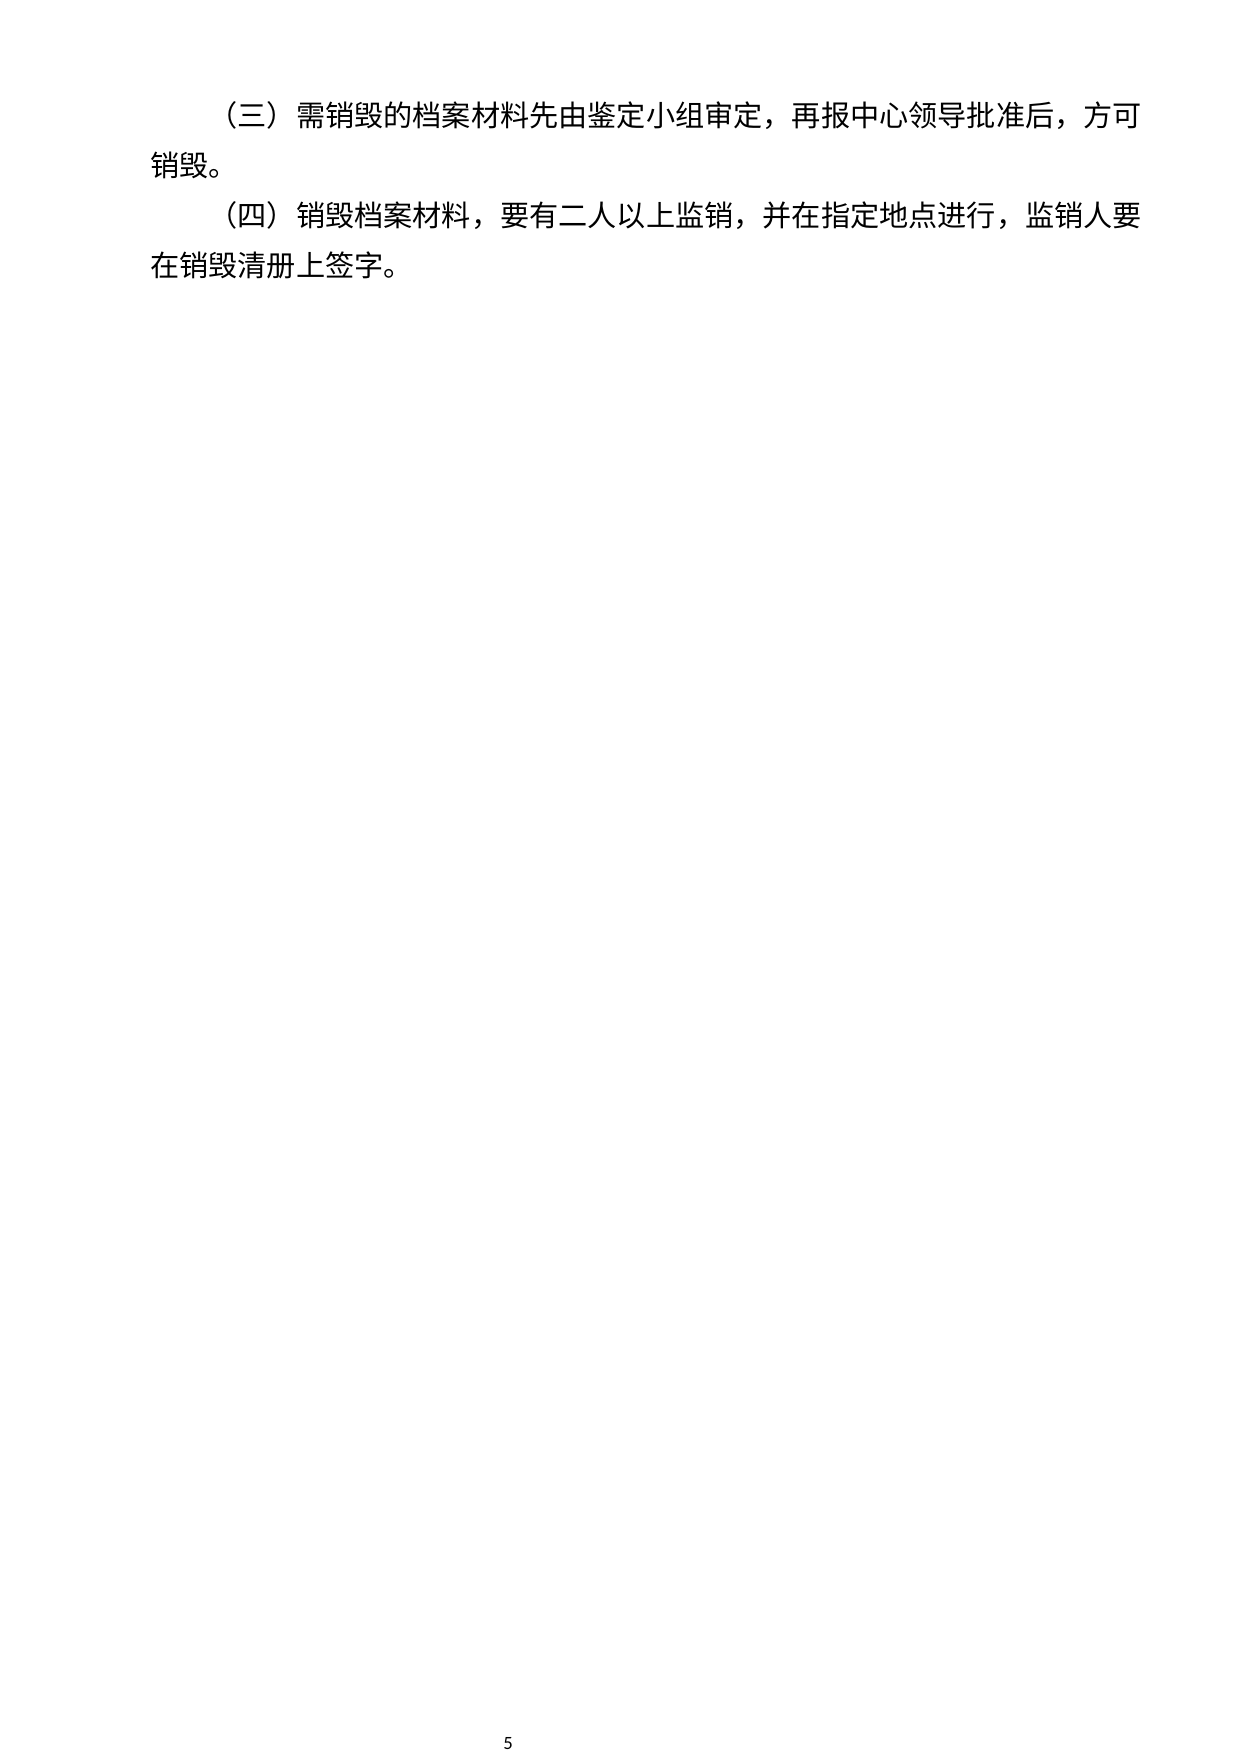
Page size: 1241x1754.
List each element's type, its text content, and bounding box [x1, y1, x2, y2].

text （三）需销毁的档案材料先由鉴定小组审定，再报中心领导批准后，方可销毁。 [150, 87, 1156, 187]
text （四）销毁档案材料，要有二人以上监销，并在指定地点进行，监销人要在销毁清册上签字。 [150, 187, 1156, 287]
